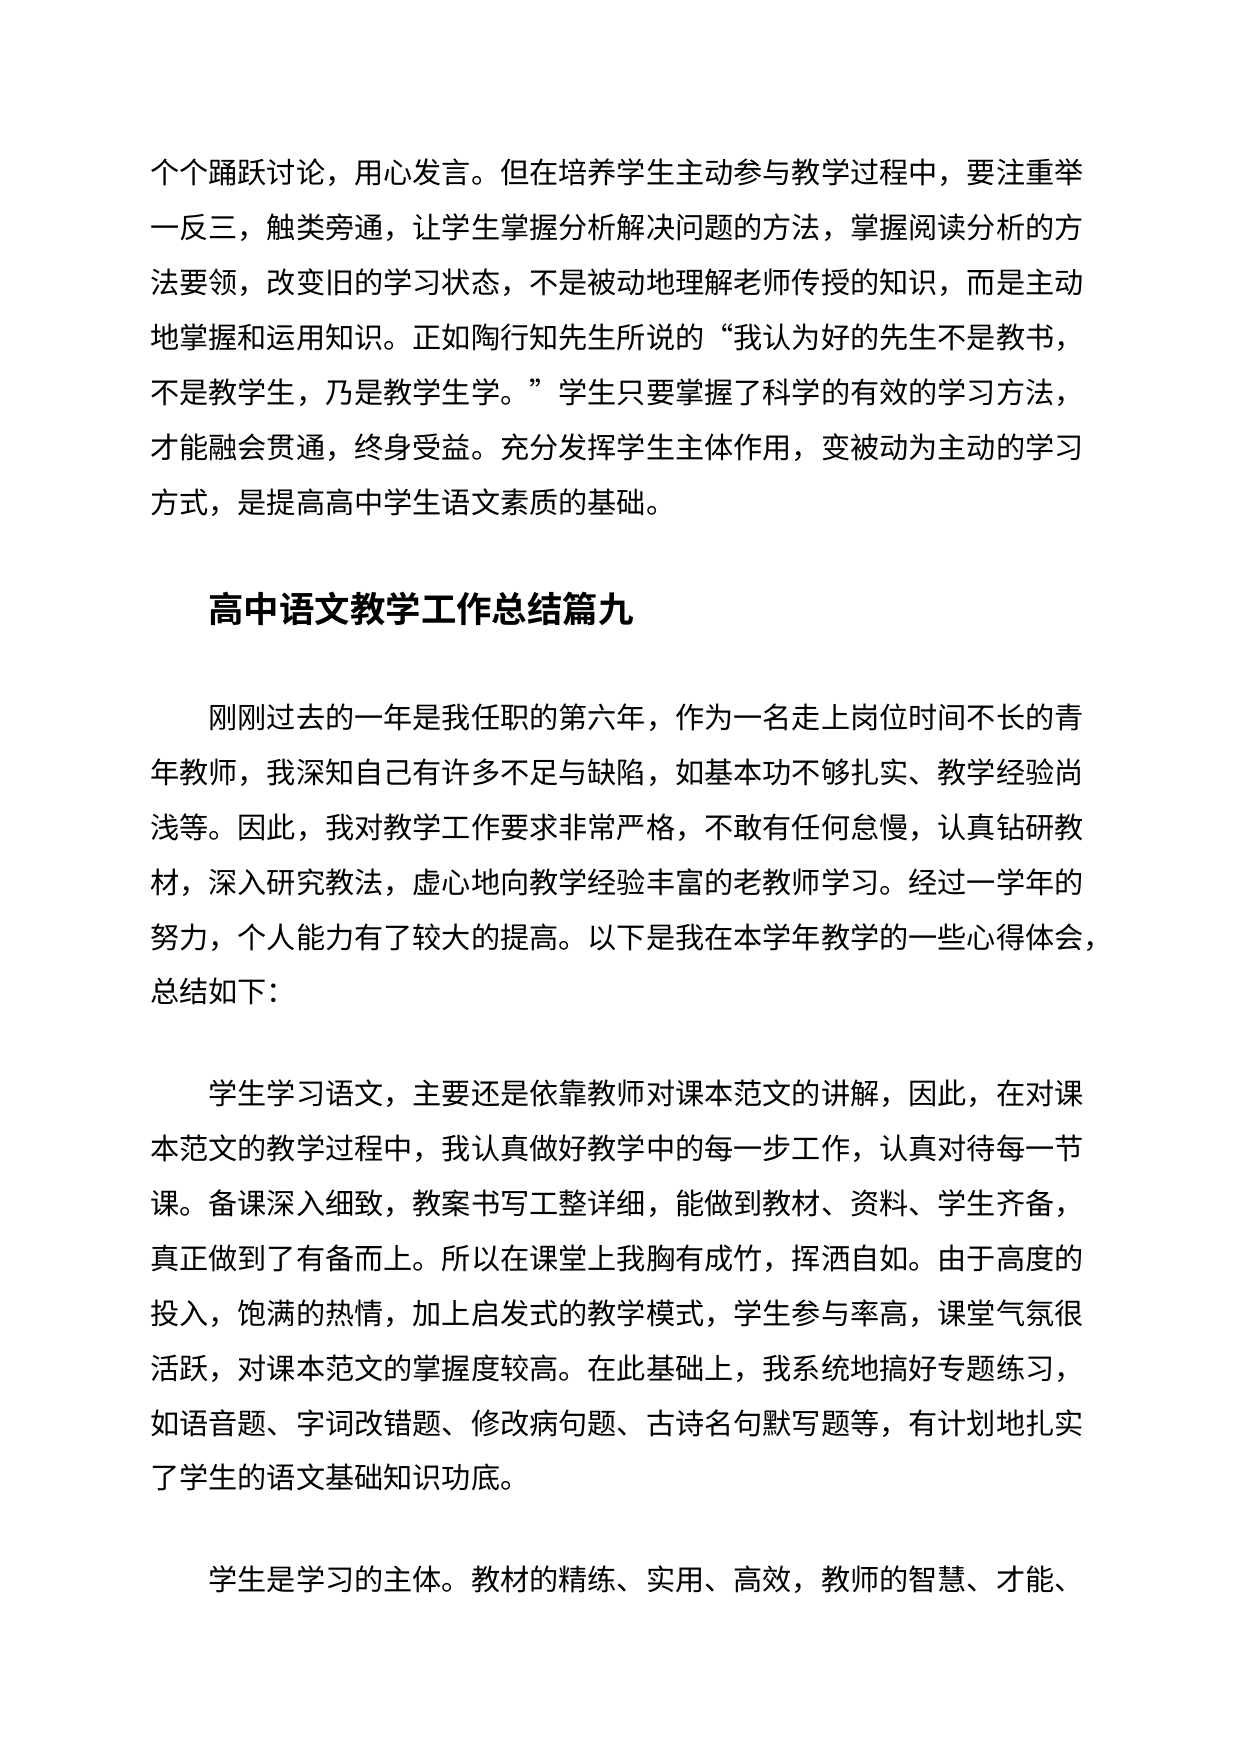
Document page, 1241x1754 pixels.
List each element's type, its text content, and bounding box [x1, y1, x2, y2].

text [150, 1557, 1090, 1599]
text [150, 150, 1090, 522]
text 学生学习语文，主要还是依靠教师对课本范文的讲解，因此，在对课本范文的教学过程中，我认真做好教学中的每一步工作，认真对待每一节课。备课深入细致，教案书写工整详细，能做到教材、资料、学生齐备，真正做到了有备而上。所以在课堂上我胸有成竹，挥洒自如。由于高度的投入，饱满的热情，加上启发式的教学模式，学生参与率高，课堂气氛很活跃，对课本范文的掌握度较高。在此基础上，我系统地搞好专题练习，如语音题、字词改错题、修改病句题、古诗名句默写题等，有计划地扎实了学生的语文基础知识功底。 [150, 1071, 1090, 1497]
text 高中语文教学工作总结篇九 [150, 581, 1090, 632]
text 刚刚过去的一年是我任职的第六年，作为一名走上岗位时间不长的青年教师，我深知自己有许多不足与缺陷，如基本功不够扎实、教学经验尚浅等。因此，我对教学工作要求非常严格，不敢有任何怠慢，认真钻研教材，深入研究教法，虚心地向教学经验丰富的老教师学习。经过一学年的努力，个人能力有了较大的提高。以下是我在本学年教学的一些心得体会，总结如下： [150, 694, 1090, 1011]
